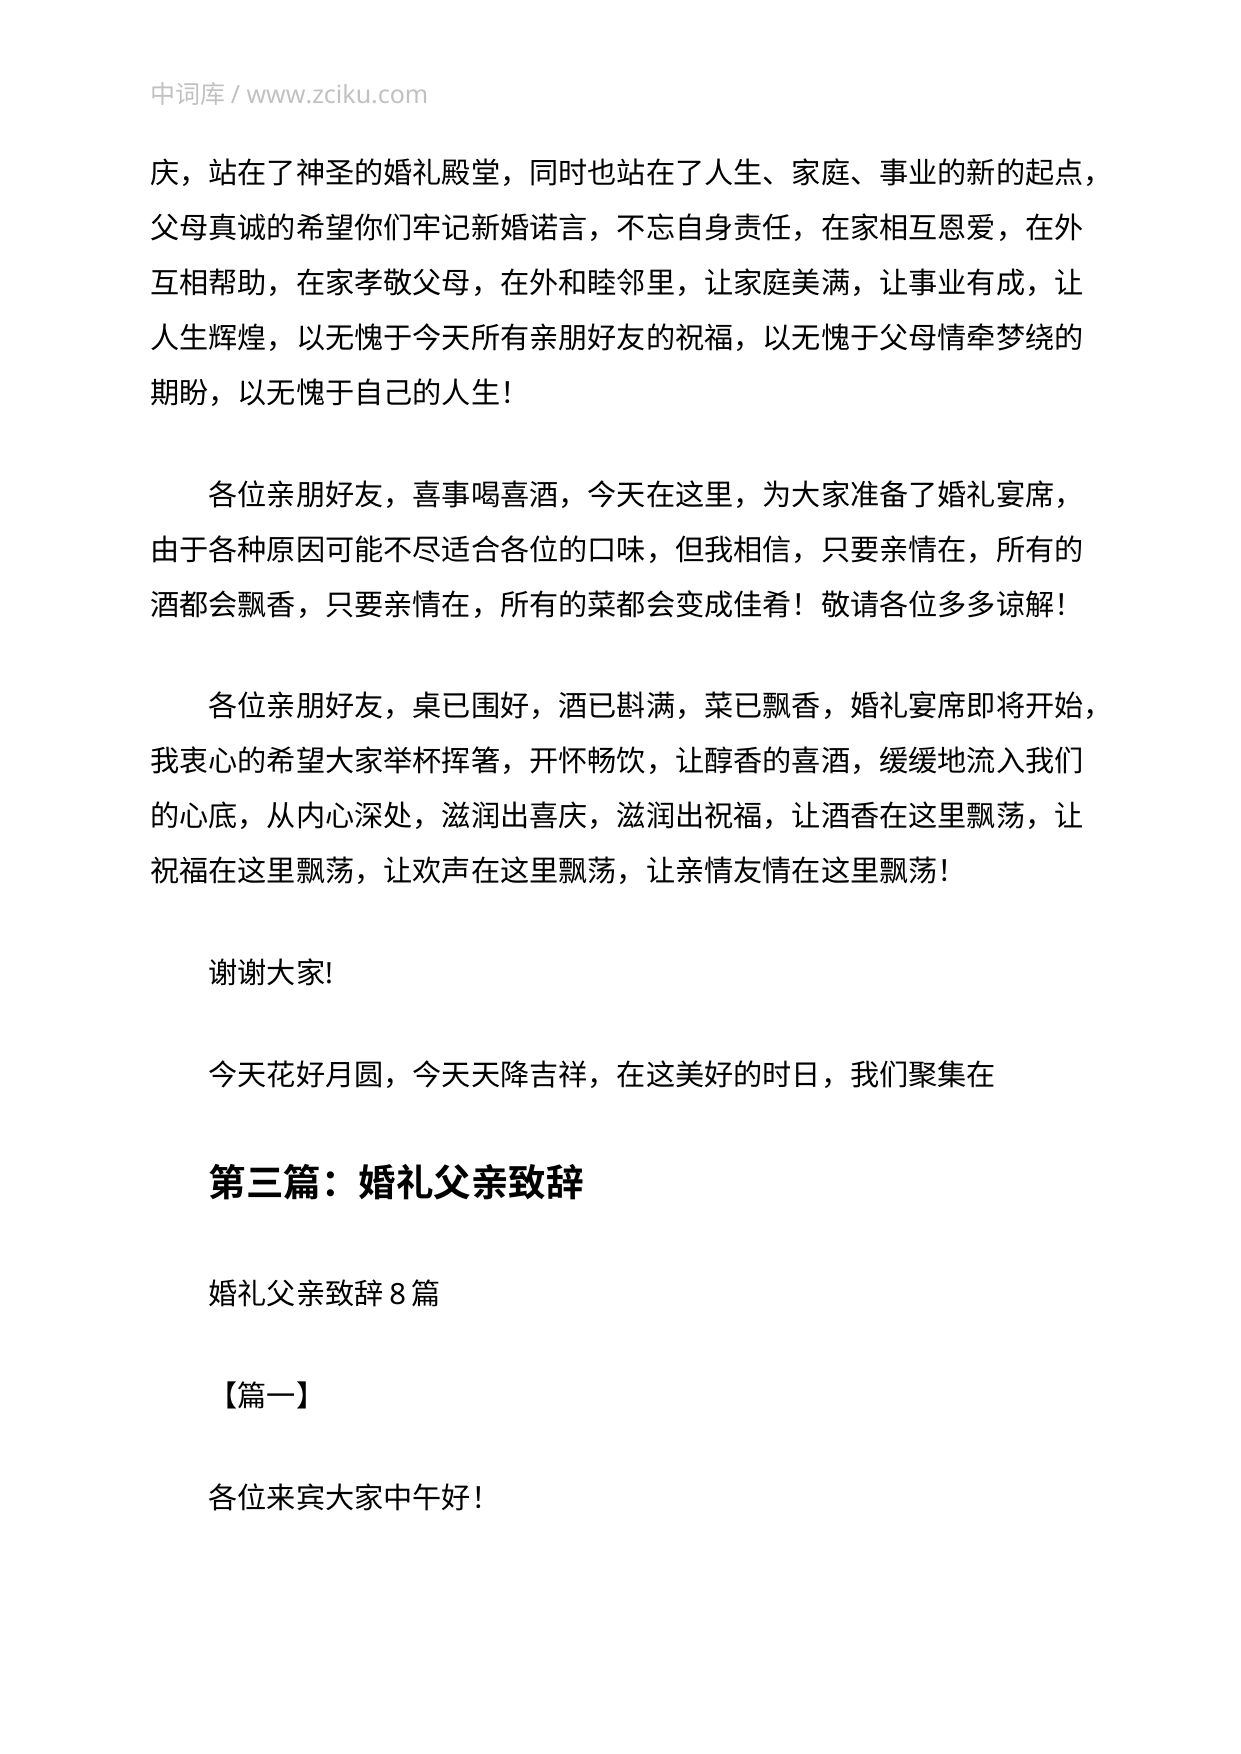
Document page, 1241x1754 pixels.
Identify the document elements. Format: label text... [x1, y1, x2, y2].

text 各位亲朋好友，喜事喝喜酒，今天在这里，为大家准备了婚礼宴席，由于各种原因可能不尽适合各位的口味，但我相信，只要亲情在，所有的酒都会飘香，只要亲情在，所有的菜都会变成佳肴！敬请各位多多谅解！ [150, 471, 1090, 623]
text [150, 150, 1090, 412]
text 第三篇：婚礼父亲致辞 [150, 1153, 1090, 1207]
text 各位来宾大家中午好！ [150, 1474, 1090, 1517]
text 婚礼父亲致辞8篇 [150, 1271, 1090, 1313]
text 各位亲朋好友，桌已围好，酒已斟满，菜已飘香，婚礼宴席即将开始，我衷心的希望大家举杯挥箸，开怀畅饮，让醇香的喜酒，缓缓地流入我们的心底，从内心深处，滋润出喜庆，滋润出祝福，让酒香在这里飘荡，让祝福在这里飘荡，让欢声在这里飘荡，让亲情友情在这里飘荡！ [150, 683, 1090, 890]
text 【篇一】 [150, 1372, 1090, 1415]
text 今天花好月圆，今天天降吉祥，在这美好的时日，我们聚集在 [150, 1051, 1090, 1094]
text 谢谢大家! [150, 949, 1090, 992]
